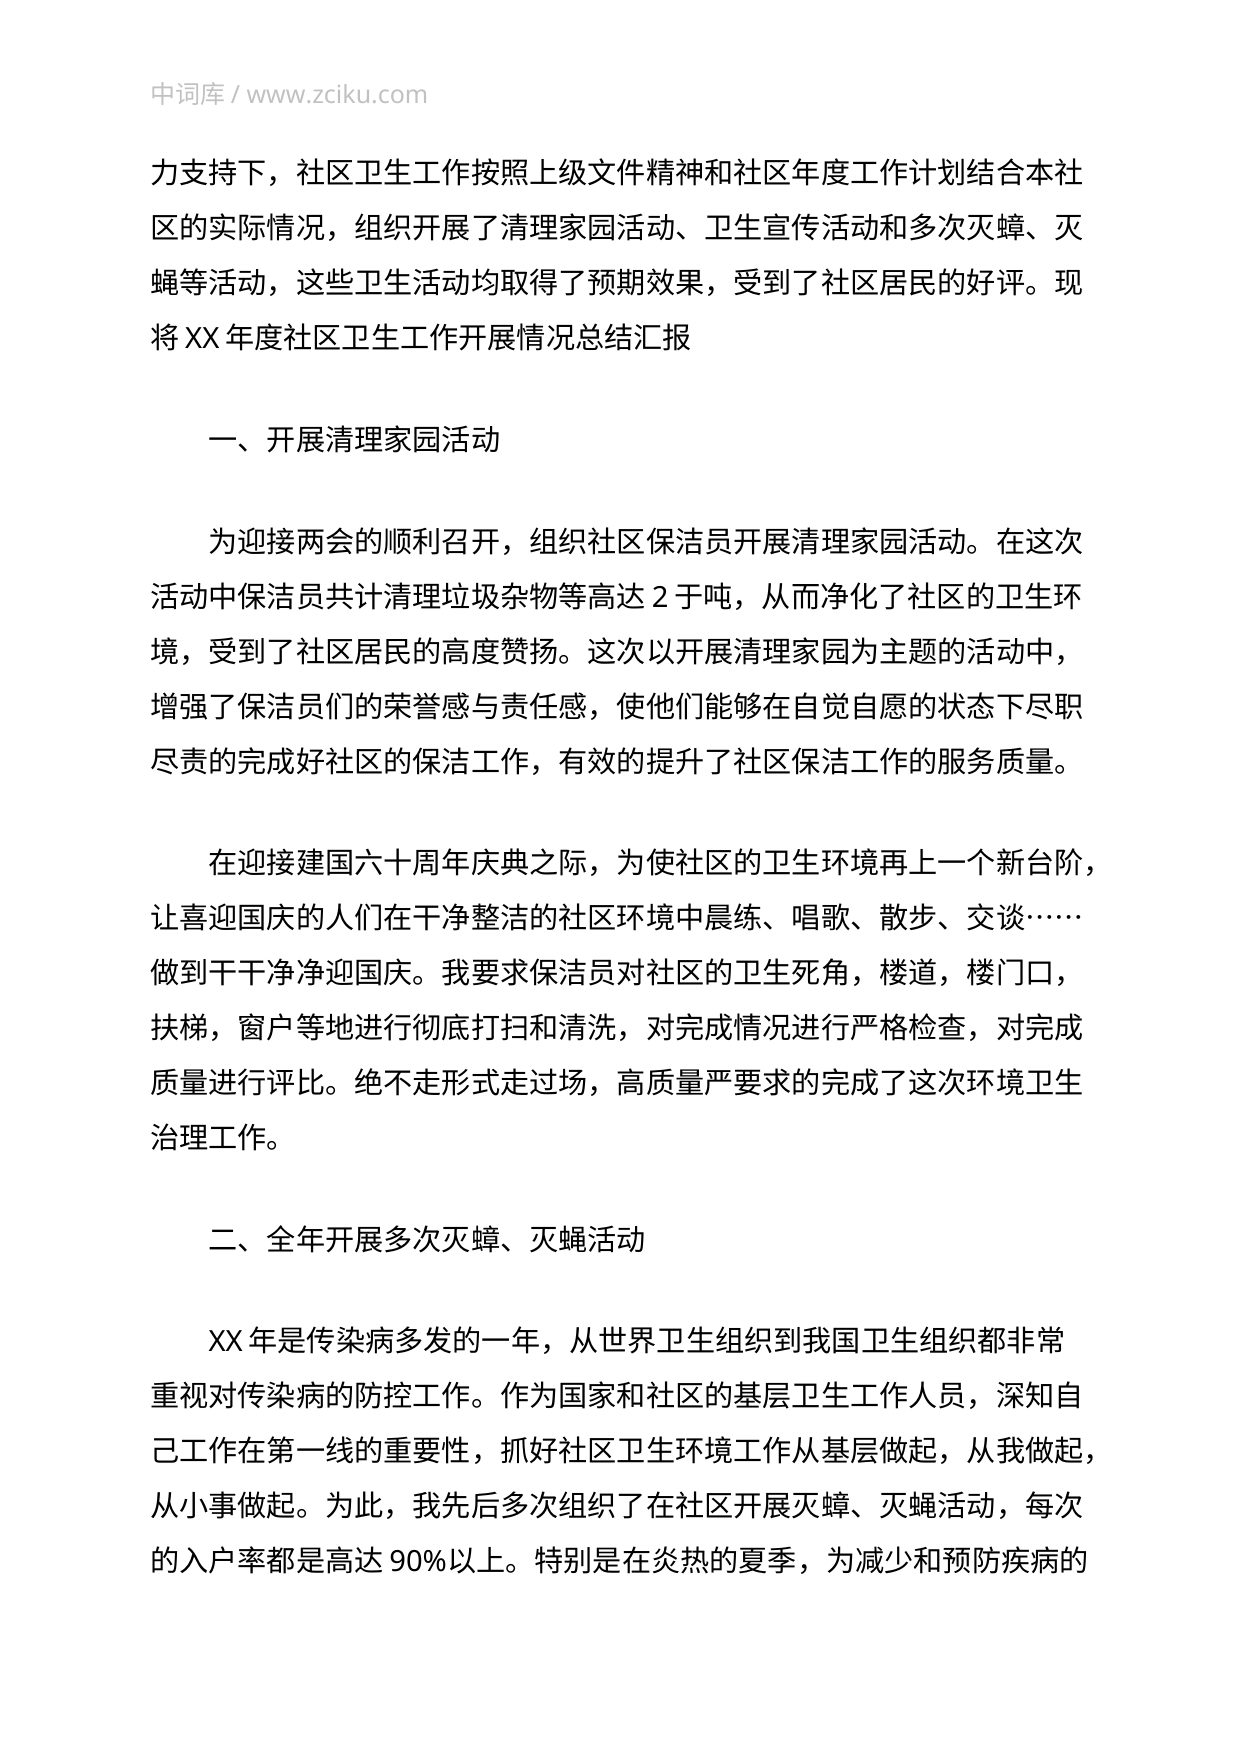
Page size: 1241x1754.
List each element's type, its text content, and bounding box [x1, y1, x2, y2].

text 为迎接两会的顺利召开，组织社区保洁员开展清理家园活动。在这次活动中保洁员共计清理垃圾杂物等高达2于吨，从而净化了社区的卫生环境，受到了社区居民的高度赞扬。这次以开展清理家园为主题的活动中，增强了保洁员们的荣誉感与责任感，使他们能够在自觉自愿的状态下尽职尽责的完成好社区的保洁工作，有效的提升了社区保洁工作的服务质量。 [150, 518, 1090, 780]
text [150, 150, 1090, 357]
text 在迎接建国六十周年庆典之际，为使社区的卫生环境再上一个新台阶，让喜迎国庆的人们在干净整洁的社区环境中晨练、唱歌、散步、交谈……做到干干净净迎国庆。我要求保洁员对社区的卫生死角，楼道，楼门口，扶梯，窗户等地进行彻底打扫和清洗，对完成情况进行严格检查，对完成质量进行评比。绝不走形式走过场，高质量严要求的完成了这次环境卫生治理工作。 [150, 840, 1090, 1157]
text 一、开展清理家园活动 [150, 417, 1090, 459]
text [150, 1318, 1090, 1580]
text 二、全年开展多次灭蟑、灭蝇活动 [150, 1216, 1090, 1258]
